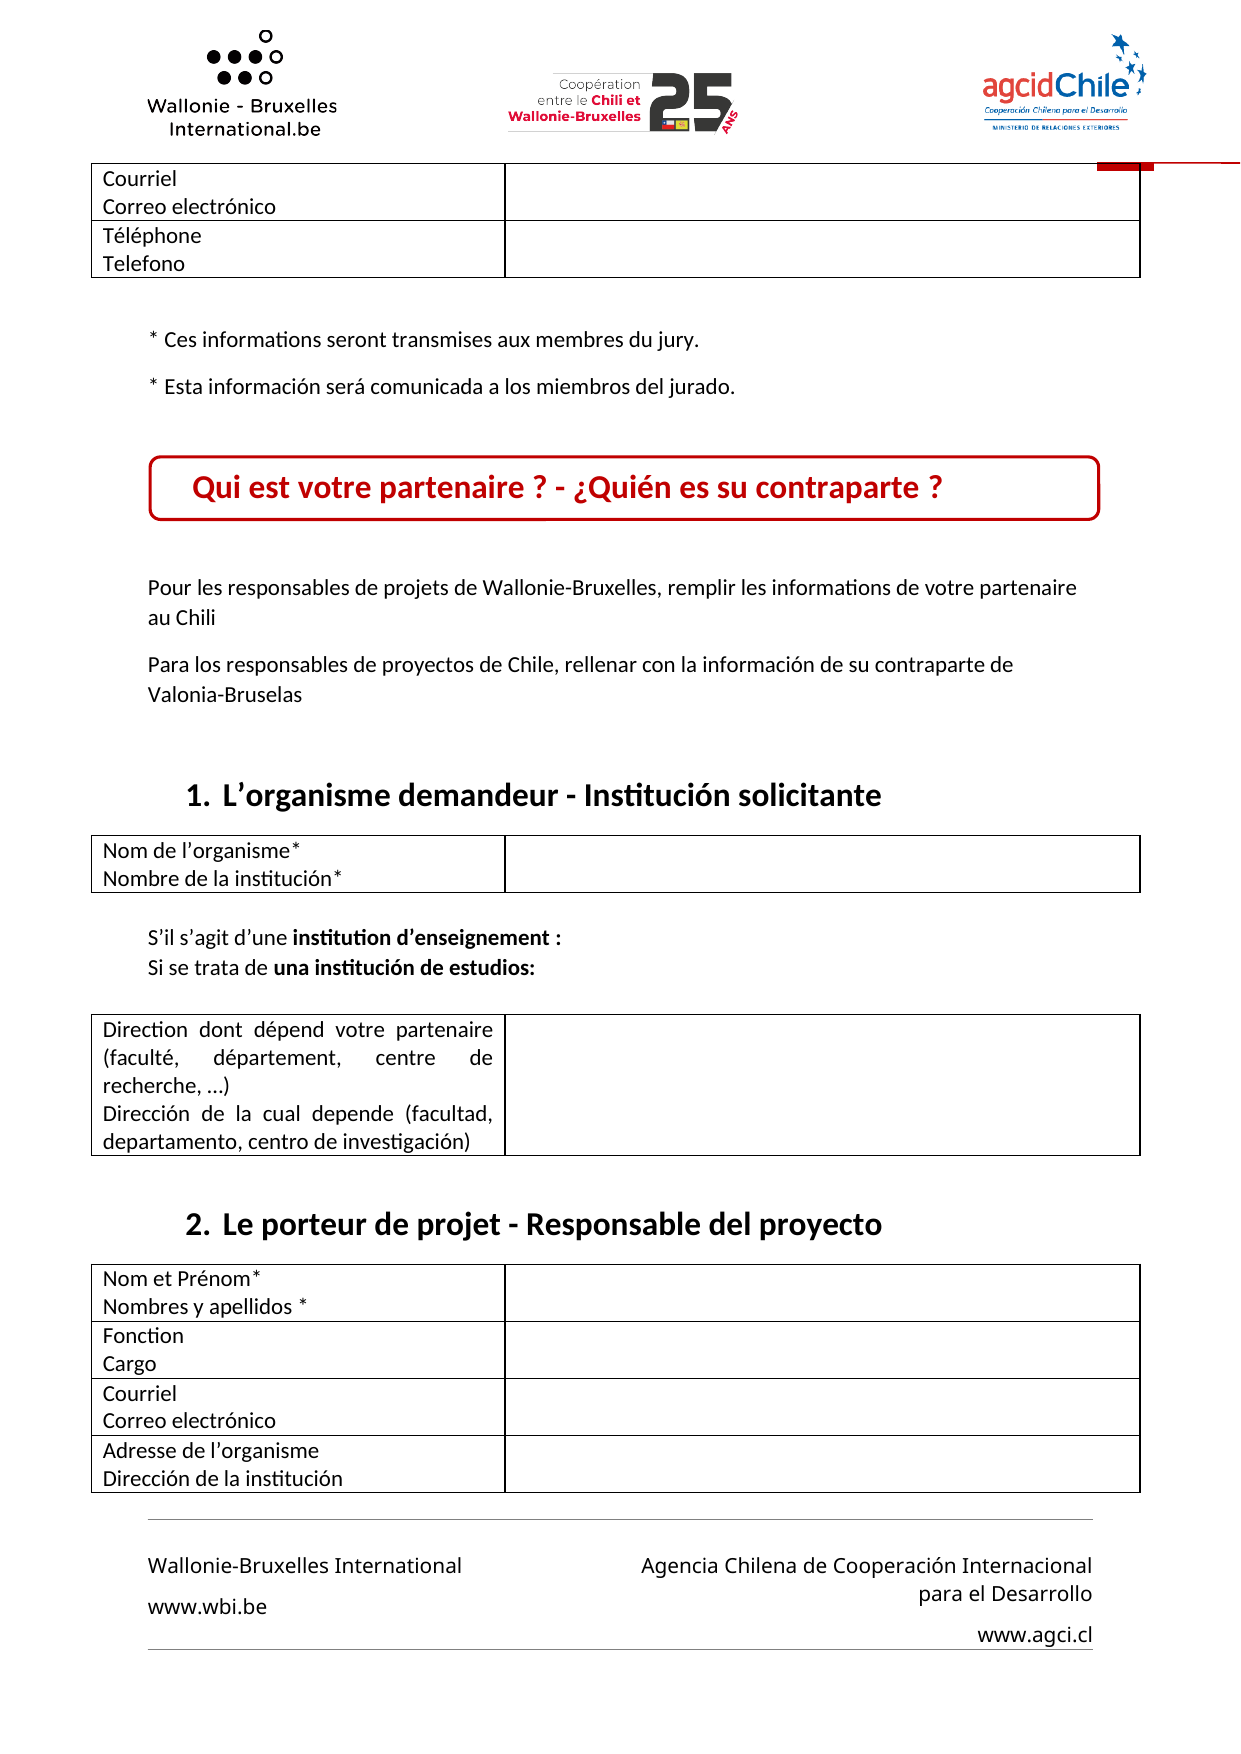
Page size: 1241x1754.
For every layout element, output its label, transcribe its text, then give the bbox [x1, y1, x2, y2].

table_header Direction dont dépend votre partenaire (faculté, département, centre de recherche, …) Dirección de la cual depende (facultad, departamento, centro de investigación) [92, 1015, 504, 1155]
text * Ces informations seront transmises aux membres du jury. [148, 325, 1093, 353]
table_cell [92, 1436, 504, 1492]
subtitle Qui est votre partenaire ? - ¿Quién es su contraparte ? [192, 466, 1093, 506]
table_cell [506, 1322, 1139, 1378]
table_header [506, 1265, 1139, 1321]
picture [147, 30, 337, 136]
text * Esta información será comunicada a los miembros del jurado. [148, 372, 1093, 400]
text Si se trata de una institución de estudios: [148, 953, 1093, 981]
text Pour les responsables de projets de Wallonie-Bruxelles, remplir les informations de votre partenaire au Chili [148, 573, 1093, 631]
table_cell [506, 164, 1139, 220]
text Para los responsables de proyectos de Chile, rellenar con la información de su contraparte de Valonia-Bruselas [148, 650, 1093, 708]
table_cell [506, 1379, 1139, 1435]
table_cell [506, 1436, 1139, 1492]
table_cell Fonction Cargo [92, 1322, 504, 1378]
table_cell [506, 221, 1139, 277]
subtitle L’organisme demandeur - Institución solicitante [185, 774, 1093, 815]
table_cell Courriel Correo electrónico [92, 1379, 504, 1435]
table_cell Courriel Correo electrónico [92, 164, 504, 220]
picture [975, 29, 1148, 129]
table_cell Téléphone Telefono [92, 221, 504, 277]
subtitle Le porteur de projet - Responsable del proyecto [185, 1203, 1093, 1243]
table_header Nom et Prénom* Nombres y apellidos * [92, 1265, 504, 1321]
picture [502, 73, 738, 135]
table_header Nom de l’organisme* Nombre de la institución* [92, 836, 504, 892]
text S’il s’agit d’une institution d’enseignement : [148, 923, 1093, 951]
table_header [506, 836, 1139, 892]
table_header [506, 1015, 1139, 1155]
